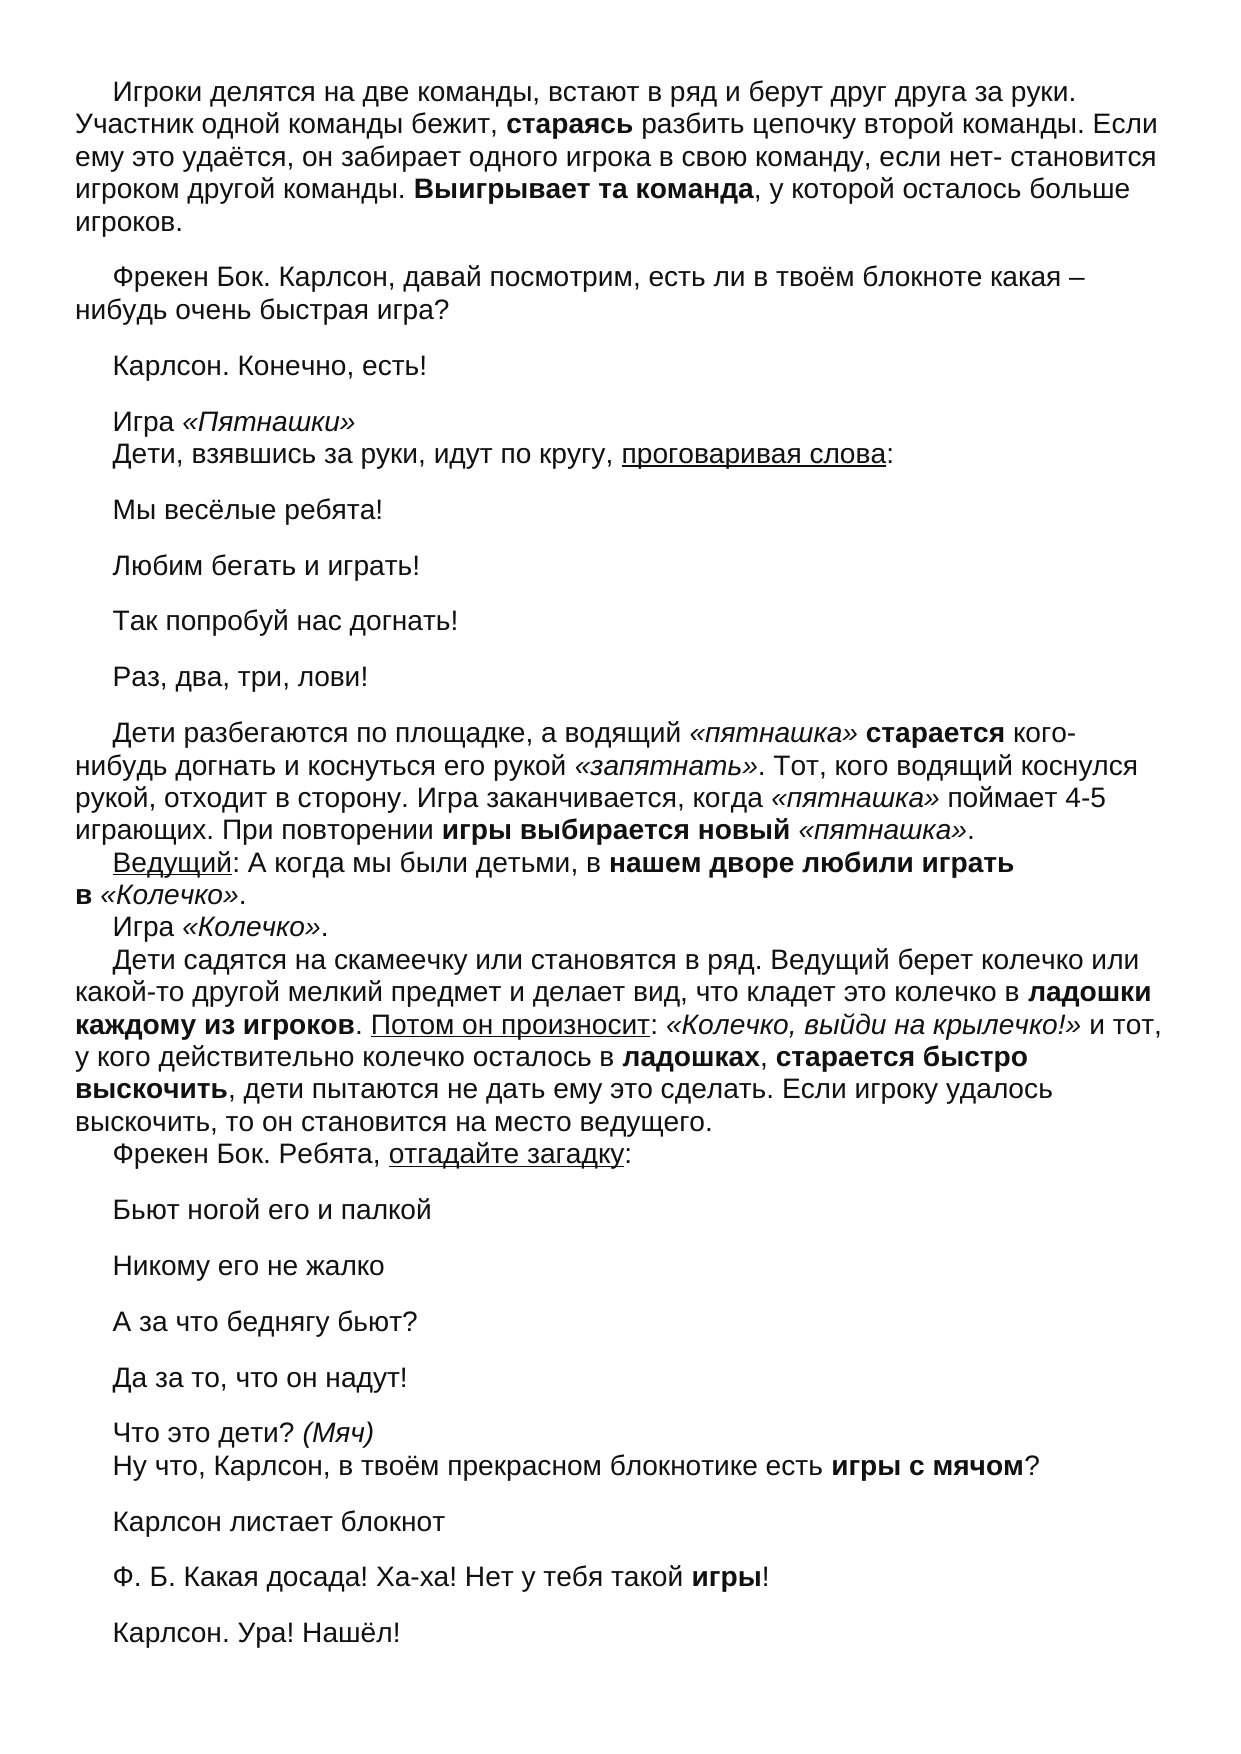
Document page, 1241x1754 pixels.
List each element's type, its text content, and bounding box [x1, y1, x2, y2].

text Игра «Пятнашки» [75, 404, 1165, 437]
text Дети садятся на скамеечку или становятся в ряд. Ведущий берет колечко или какой-то другой мелкий предмет и делает вид, что кладет это колечко в ладошки каждому из игроков. Потом он произносит: «Колечко, выйди на крылечко!» и тот, у кого действительно колечко осталось в ладошках, старается быстро выскочить, дети пытаются не дать ему это сделать. Если игроку удалось выскочить, то он становится на место ведущего. [75, 943, 1165, 1137]
text Игра «Колечко». [75, 910, 1165, 943]
text Никому его не жалко [75, 1249, 1165, 1281]
text А за что беднягу бьют? [75, 1305, 1165, 1337]
text Дети, взявшись за руки, идут по кругу, проговаривая слова: [75, 437, 1165, 469]
text Дети разбегаются по площадке, а водящий «пятнашка» старается кого-нибудь догнать и коснуться его рукой «запятнать». Тот, кого водящий коснулся рукой, отходит в сторону. Игра заканчивается, когда «пятнашка» поймает 4-5 играющих. При повторении игры выбирается новый «пятнашка». [75, 716, 1165, 846]
text Фрекен Бок. Карлсон, давай посмотрим, есть ли в твоём блокноте какая –нибудь очень быстрая игра? [75, 260, 1165, 325]
text Ну что, Карлсон, в твоём прекрасном блокнотике есть игры с мячом? [75, 1449, 1165, 1481]
text Мы весёлые ребята! [75, 493, 1165, 525]
text Что это дети? (Мяч) [75, 1416, 1165, 1449]
text Так попробуй нас догнать! [75, 604, 1165, 637]
text Бьют ногой его и палкой [75, 1193, 1165, 1225]
text Карлсон. Ура! Нашёл! [75, 1616, 1165, 1649]
text Карлсон. Конечно, есть! [75, 349, 1165, 381]
text Ф. Б. Какая досада! Ха-ха! Нет у тебя такой игры! [75, 1560, 1165, 1593]
text Игроки делятся на две команды, встают в ряд и берут друг друга за руки. Участник одной команды бежит, стараясь разбить цепочку второй команды. Если ему это удаётся, он забирает одного игрока в свою команду, если нет- становится игроком другой команды. Выигрывает та команда, у которой осталось больше игроков. [75, 75, 1165, 237]
text Любим бегать и играть! [75, 548, 1165, 581]
text Карлсон листает блокнот [75, 1504, 1165, 1537]
text Да за то, что он надут! [75, 1361, 1165, 1393]
text Ведущий: А когда мы были детьми, в нашем дворе любили играть в «Колечко». [75, 846, 1165, 910]
text Фрекен Бок. Ребята, отгадайте загадку: [75, 1137, 1165, 1169]
text Раз, два, три, лови! [75, 660, 1165, 693]
